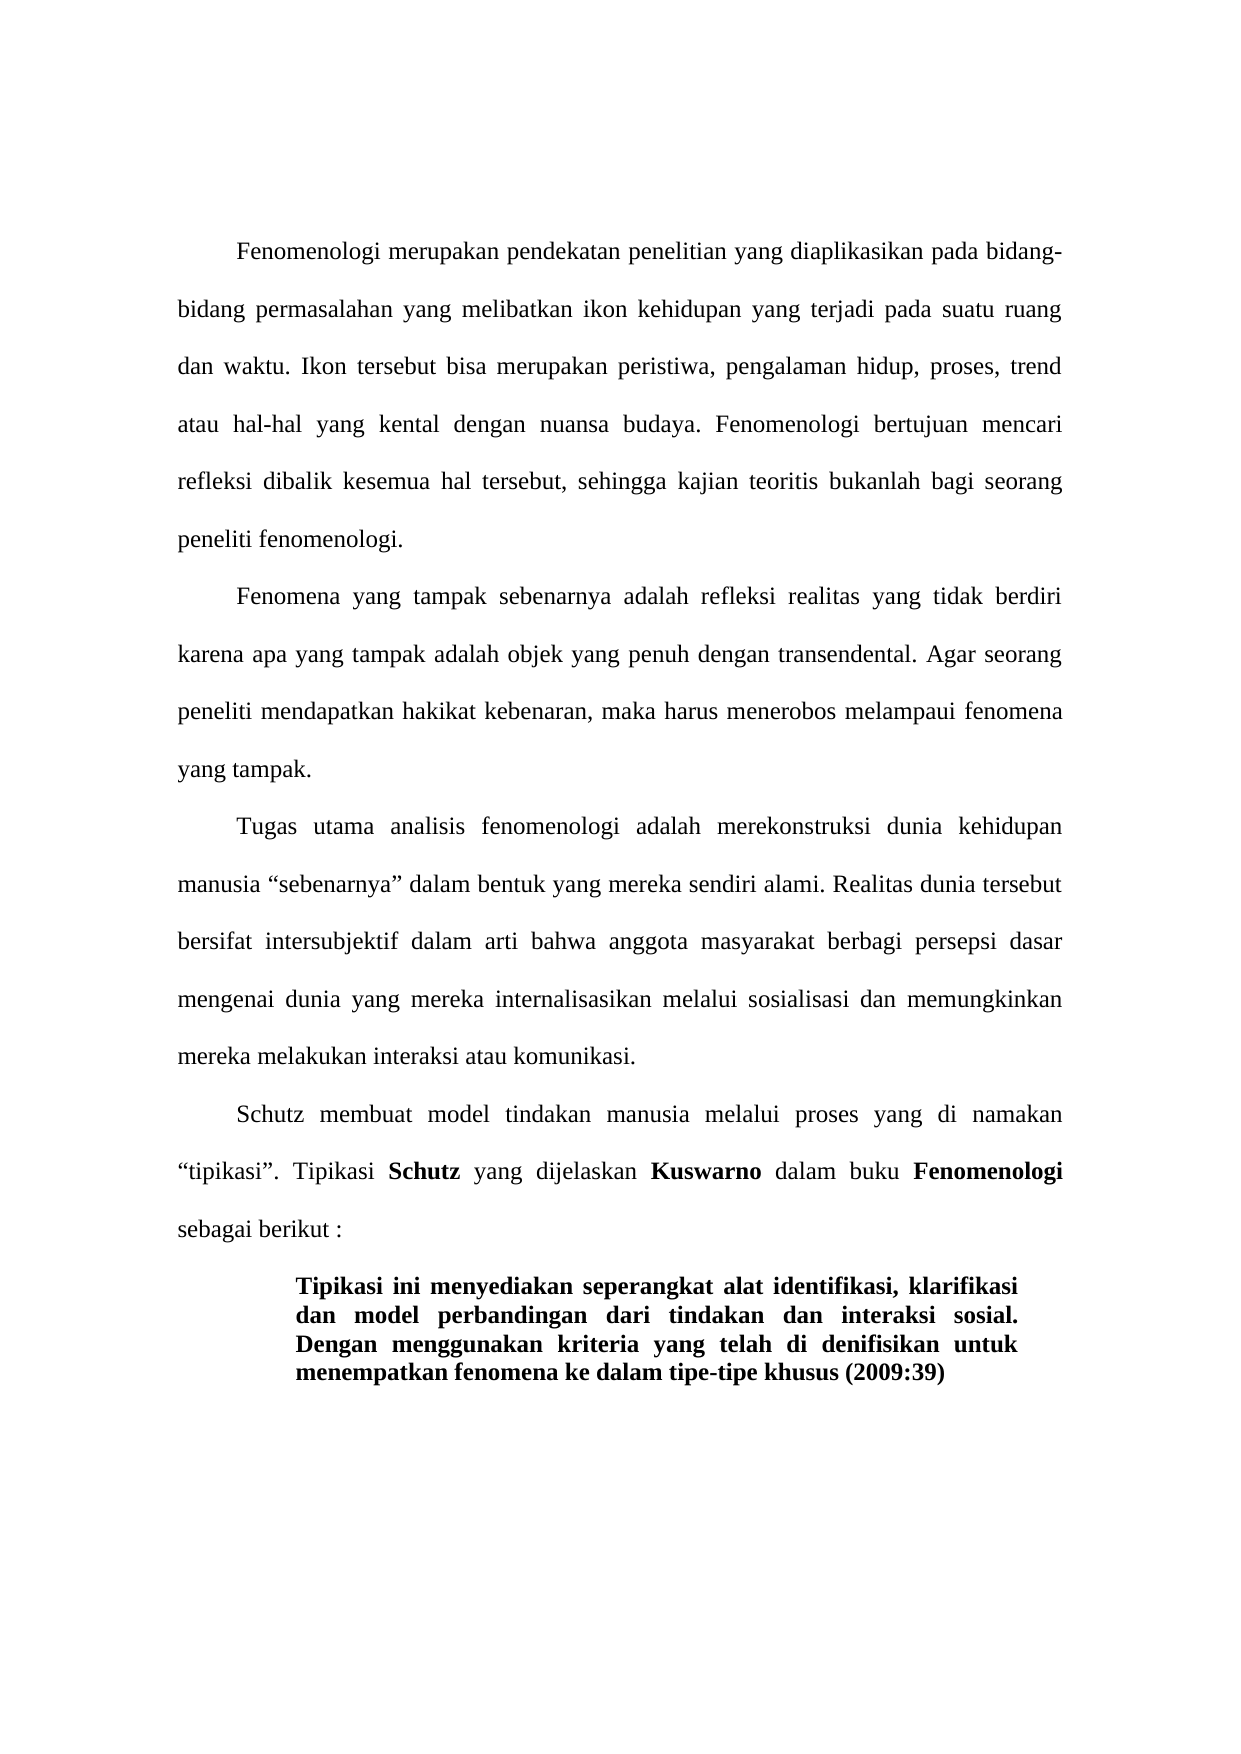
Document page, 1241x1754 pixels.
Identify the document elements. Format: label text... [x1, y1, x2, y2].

text Schutz membuat model tindakan manusia melalui proses yang di namakan “tipikasi”. Tipikasi Schutz yang dijelaskan Kuswarno dalam buku Fenomenologi sebagai berikut : [177, 1099, 1063, 1242]
text Fenomena yang tampak sebenarnya adalah refleksi realitas yang tidak berdiri karena apa yang tampak adalah objek yang penuh dengan transendental. Agar seorang peneliti mendapatkan hakikat kebenaran, maka harus menerobos melampaui fenomena yang tampak. [177, 581, 1063, 782]
text Tugas utama analisis fenomenologi adalah merekonstruksi dunia kehidupan manusia “sebenarnya” dalam bentuk yang mereka sendiri alami. Realitas dunia tersebut bersifat intersubjektif dalam arti bahwa anggota masyarakat berbagi persepsi dasar mengenai dunia yang mereka internalisasikan melalui sosialisasi dan memungkinkan mereka melakukan interaksi atau komunikasi. [177, 811, 1063, 1070]
text Tipikasi ini menyediakan seperangkat alat identifikasi, klarifikasi dan model perbandingan dari tindakan dan interaksi sosial. Dengan menggunakan kriteria yang telah di denifisikan untuk menempatkan fenomena ke dalam tipe-tipe khusus (2009:39) [295, 1271, 1019, 1386]
text Fenomenologi merupakan pendekatan penelitian yang diaplikasikan pada bidang-bidang permasalahan yang melibatkan ikon kehidupan yang terjadi pada suatu ruang dan waktu. Ikon tersebut bisa merupakan peristiwa, pengalaman hidup, proses, trend atau hal-hal yang kental dengan nuansa budaya. Fenomenologi bertujuan mencari refleksi dibalik kesemua hal tersebut, sehingga kajian teoritis bukanlah bagi seorang peneliti fenomenologi. [177, 236, 1063, 552]
